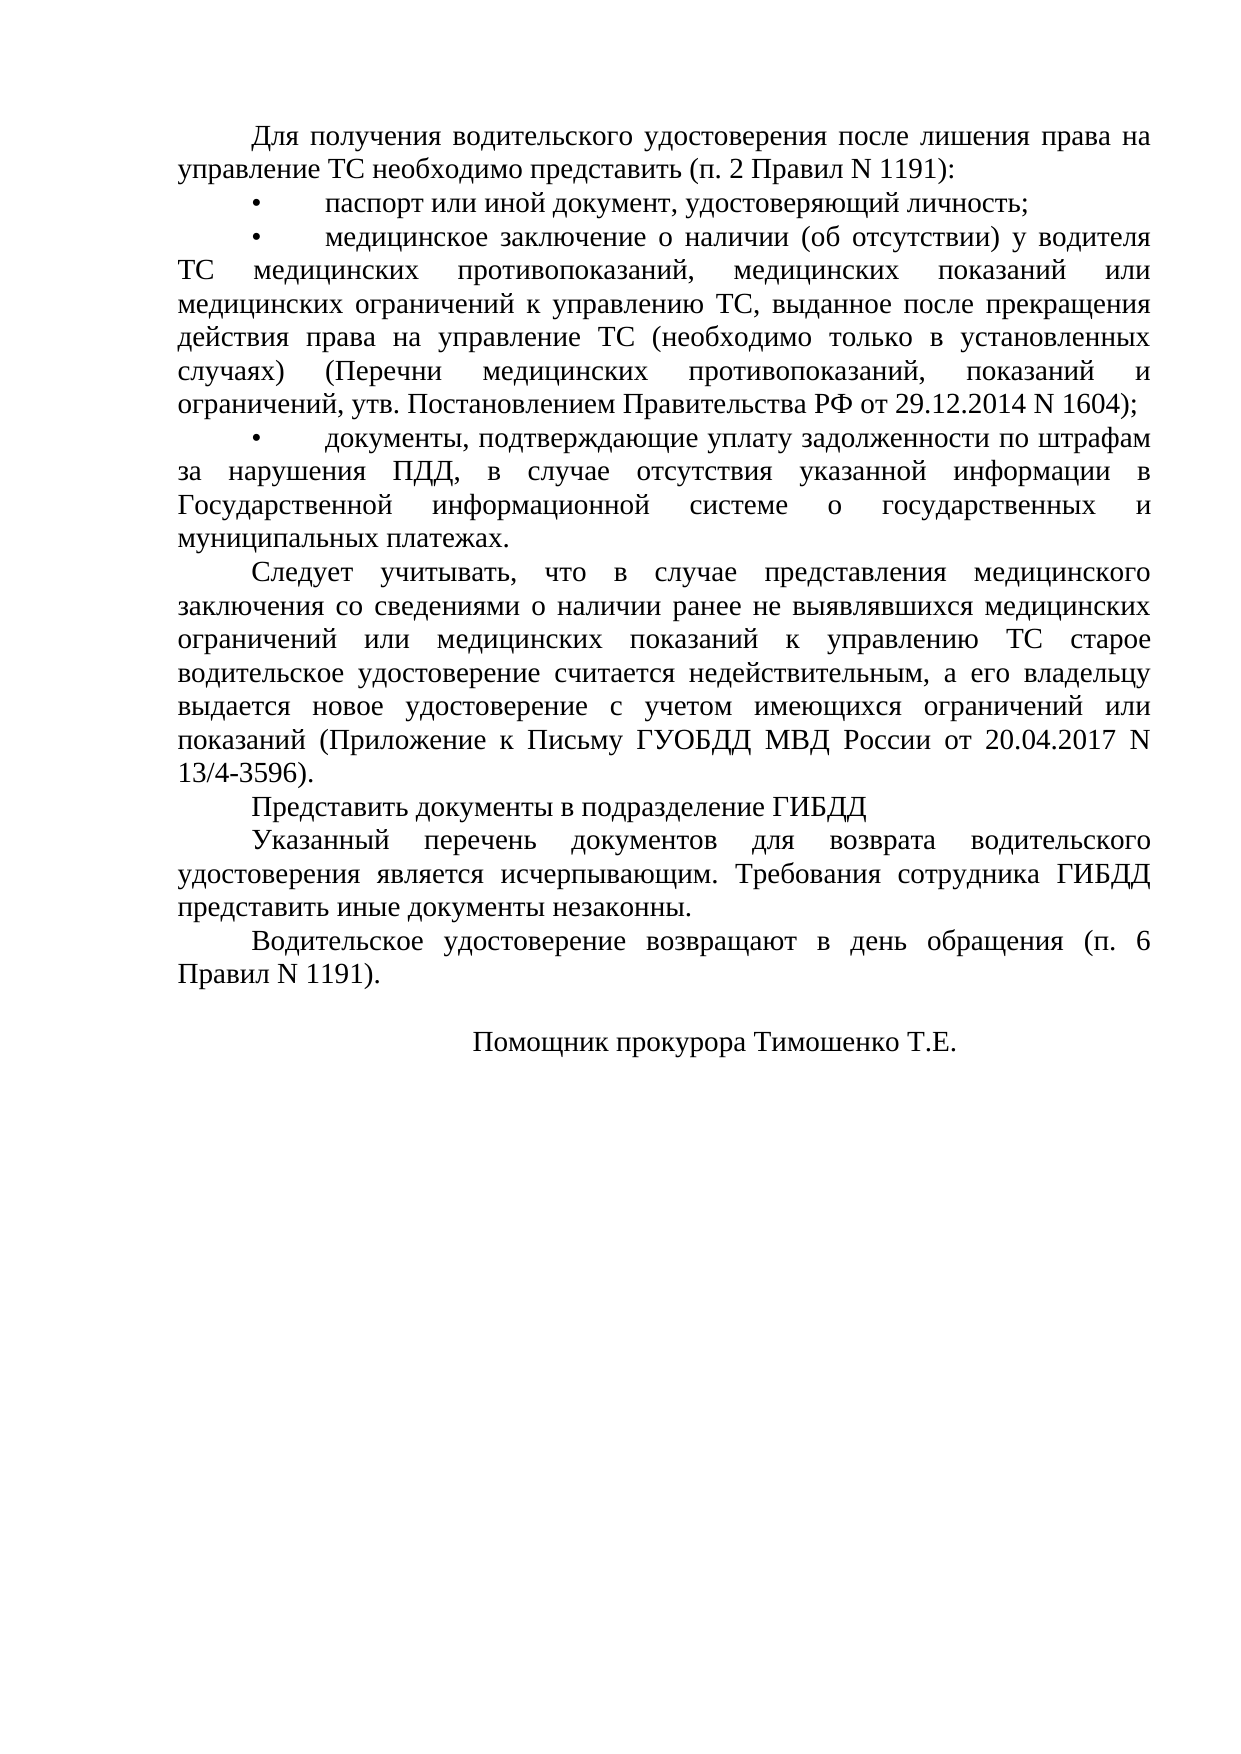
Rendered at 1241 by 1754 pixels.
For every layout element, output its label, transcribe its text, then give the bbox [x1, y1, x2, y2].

text Водительское удостоверение возвращают в день обращения (п. 6 Правил N 1191). [177, 923, 1152, 990]
text Следует учитывать, что в случае представления медицинского заключения со сведениями о наличии ранее не выявлявшихся медицинских ограничений или медицинских показаний к управлению ТС старое водительское удостоверение считается недействительным, а его владельцу выдается новое удостоверение с учетом имеющихся ограничений или показаний (Приложение к Письму ГУОБДД МВД России от 20.04.2017 N 13/4-3596). [177, 554, 1152, 789]
text • документы, подтверждающие уплату задолженности по штрафам за нарушения ПДД, в случае отсутствия указанной информации в Государственной информационной системе о государственных и муниципальных платежах. [177, 420, 1152, 554]
text • медицинское заключение о наличии (об отсутствии) у водителя ТС медицинских противопоказаний, медицинских показаний или медицинских ограничений к управлению ТС, выданное после прекращения действия права на управление ТС (необходимо только в установленных случаях) (Перечни медицинских противопоказаний, показаний и ограничений, утв. Постановлением Правительства РФ от 29.12.2014 N 1604); [177, 219, 1152, 420]
text Указанный перечень документов для возврата водительского удостоверения является исчерпывающим. Требования сотрудника ГИБДД представить иные документы незаконны. [177, 822, 1152, 923]
text • паспорт или иной документ, удостоверяющий личность; [177, 185, 1152, 219]
text Для получения водительского удостоверения после лишения права на управление ТС необходимо представить (п. 2 Правил N 1191): [177, 118, 1152, 185]
text Представить документы в подразделение ГИБДД [177, 789, 1152, 822]
text Помощник прокурора Тимошенко Т.Е. [177, 1024, 1152, 1057]
